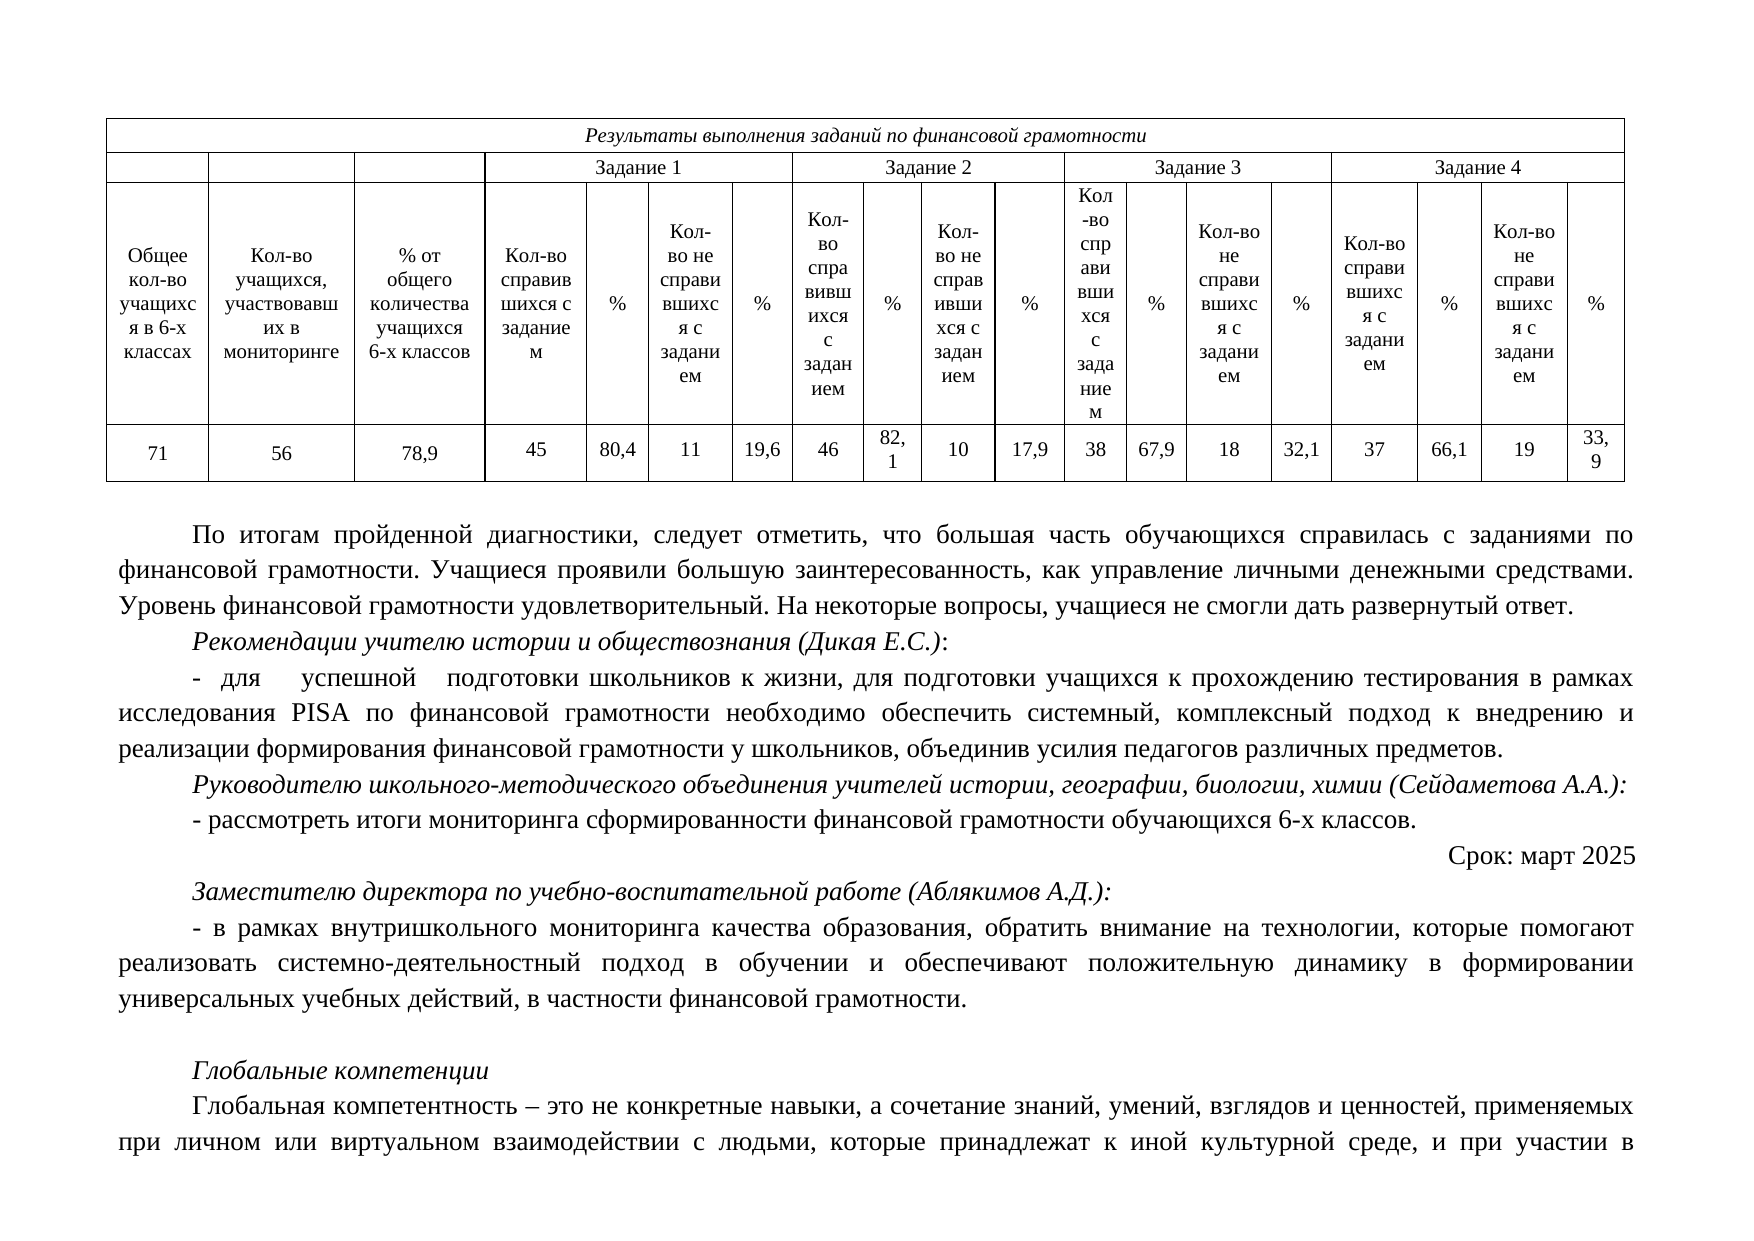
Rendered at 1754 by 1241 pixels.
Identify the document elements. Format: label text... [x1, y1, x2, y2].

table_cell % [1418, 183, 1481, 423]
table_cell Кол-во учащихся, участвовавших в мониторинге [209, 183, 354, 423]
table_cell Общее кол-во учащихся в 6-х классах [107, 183, 208, 423]
table_cell [209, 153, 354, 182]
text Заместителю директора по учебно-воспитательной работе (Аблякимов А.Д.): [118, 875, 1636, 906]
table_cell 18 [1187, 425, 1271, 481]
text - для успешной подготовки школьников к жизни, для подготовки учащихся к прохождению тестирования в рамках исследования PISA по финансовой грамотности необходимо обеспечить системный, комплексный подход к внедрению и реализации формирования финансовой грамотности у школьников, объединив усилия педагогов различных предметов. [118, 661, 1636, 763]
table_cell 37 [1332, 425, 1417, 481]
text Срок: март 2025 [118, 839, 1636, 871]
table_cell 56 [209, 425, 354, 481]
table_cell Кол-во справившихся с заданием [1065, 183, 1126, 423]
table_cell Кол-во не справившихся с заданием [1482, 183, 1567, 423]
table_cell Кол-во справившихся с заданием [1332, 183, 1417, 423]
text Руководителю школьного-методического объединения учителей истории, географии, биологии, химии (Сейдаметова А.А.): [118, 768, 1636, 799]
table_cell 67,9 [1127, 425, 1186, 481]
table_header Результаты выполнения заданий по финансовой грамотности [107, 119, 1624, 152]
table_cell [355, 153, 484, 182]
table_cell Кол-во не справившихся с заданием [922, 183, 994, 423]
text Рекомендации учителю истории и обществознания (Дикая Е.С.): [118, 625, 1636, 656]
text По итогам пройденной диагностики, следует отметить, что большая часть обучающихся справилась с заданиями по финансовой грамотности. Учащиеся проявили большую заинтересованность, как управление личными денежными средствами. Уровень финансовой грамотности удовлетворительный. На некоторые вопросы, учащиеся не смогли дать развернутый ответ. [118, 518, 1636, 620]
table_cell % [996, 183, 1064, 423]
table_cell 33,9 [1568, 425, 1624, 481]
table_cell % [1272, 183, 1331, 423]
table_cell Задание 3 [1065, 153, 1331, 182]
table_cell 80,4 [587, 425, 648, 481]
table_cell Кол-во не справившихся с заданием [1187, 183, 1271, 423]
table_cell 46 [793, 425, 863, 481]
table_cell Задание 1 [486, 153, 792, 182]
table_cell 32,1 [1272, 425, 1331, 481]
table_cell Задание 2 [793, 153, 1064, 182]
table_cell Кол-во не справившихся с заданием [649, 183, 732, 423]
table_cell 66,1 [1418, 425, 1481, 481]
text - в рамках внутришкольного мониторинга качества образования, обратить внимание на технологии, которые помогают реализовать системно-деятельностный подход в обучении и обеспечивают положительную динамику в формировании универсальных учебных действий, в частности финансовой грамотности. [118, 911, 1636, 1013]
table_cell 19,6 [733, 425, 792, 481]
table_cell Задание 4 [1332, 153, 1624, 182]
table_cell 10 [922, 425, 994, 481]
table_cell 19 [1482, 425, 1567, 481]
table_cell 82,1 [864, 425, 921, 481]
table_cell % от общего количества учащихся 6-х классов [355, 183, 484, 423]
table_cell % [733, 183, 792, 423]
table_cell [107, 153, 208, 182]
text - рассмотреть итоги мониторинга сформированности финансовой грамотности обучающихся 6-х классов. [118, 804, 1636, 835]
table_cell 78,9 [355, 425, 484, 481]
table_cell 11 [649, 425, 732, 481]
table_cell 38 [1065, 425, 1126, 481]
table_cell Кол-во справившихся с заданием [486, 183, 586, 423]
table_cell 45 [486, 425, 586, 481]
table_cell % [587, 183, 648, 423]
text Глобальные компетенции [118, 1054, 1636, 1085]
table_cell % [1568, 183, 1624, 423]
table_cell % [864, 183, 921, 423]
table_cell Кол-во справившихся с заданием [793, 183, 863, 423]
table_cell % [1127, 183, 1186, 423]
table_cell 71 [107, 425, 208, 481]
table_cell 17,9 [996, 425, 1064, 481]
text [118, 1089, 1636, 1156]
